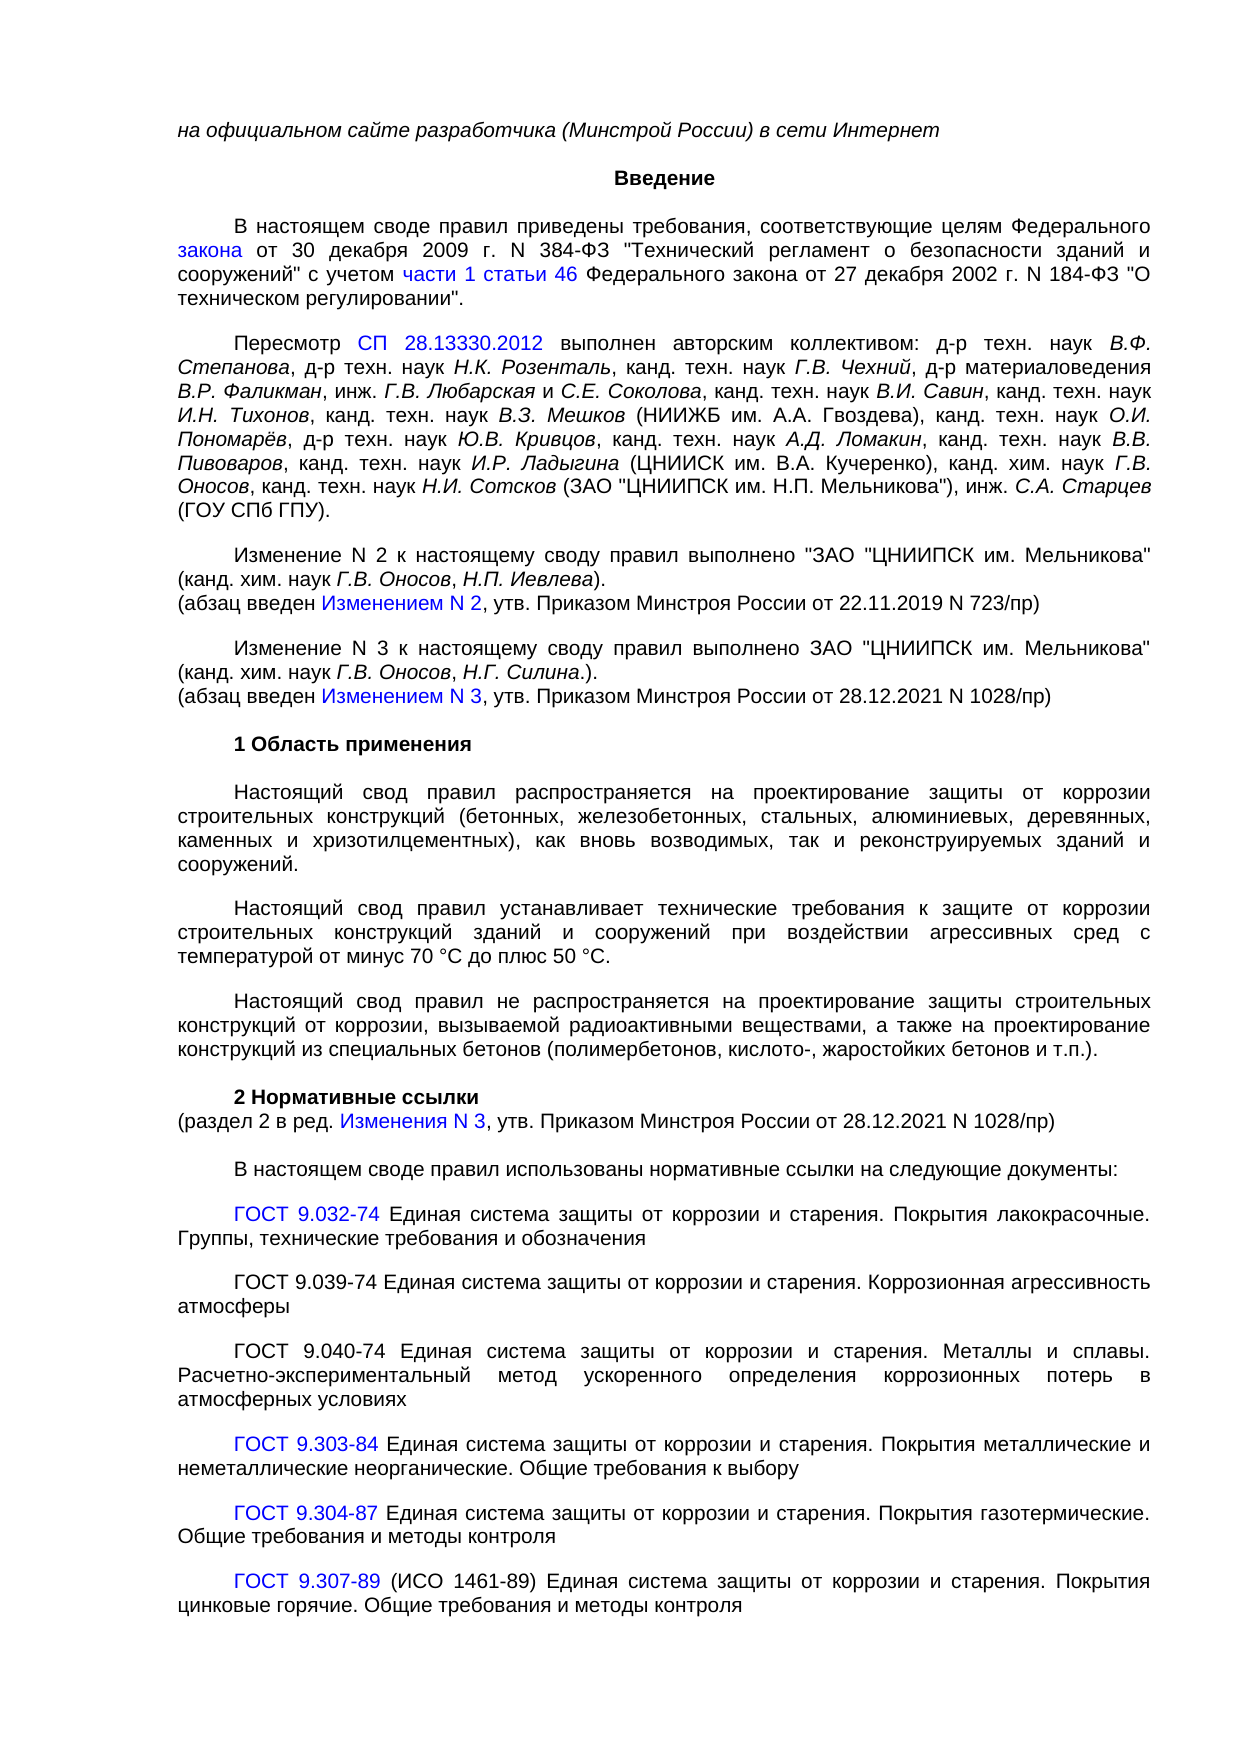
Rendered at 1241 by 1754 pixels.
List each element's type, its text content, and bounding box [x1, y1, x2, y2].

text (раздел 2 в ред. Изменения N 3, утв. Приказом Минстроя России от 28.12.2021 N 1028/пр) [177, 1109, 1152, 1133]
text ГОСТ 9.032-74 Единая система защиты от коррозии и старения. Покрытия лакокрасочные. Группы, технические требования и обозначения [177, 1201, 1152, 1249]
text Пересмотр СП 28.13330.2012 выполнен авторским коллективом: д-р техн. наук В.Ф. Степанова, д-р техн. наук Н.К. Розенталь, канд. техн. наук Г.В. Чехний, д-р материаловедения В.Р. Фаликман, инж. Г.В. Любарская и С.Е. Соколова, канд. техн. наук В.И. Савин, канд. техн. наук И.Н. Тихонов, канд. техн. наук В.З. Мешков (НИИЖБ им. А.А. Гвоздева), канд. техн. наук О.И. Пономарёв, д-р техн. наук Ю.В. Кривцов, канд. техн. наук А.Д. Ломакин, канд. техн. наук В.В. Пивоваров, канд. техн. наук И.Р. Ладыгина (ЦНИИСК им. В.А. Кучеренко), канд. хим. наук Г.В. Оносов, канд. техн. наук Н.И. Сотсков (ЗАО "ЦНИИПСК им. Н.П. Мельникова"), инж. С.А. Старцев (ГОУ СПб ГПУ). [177, 331, 1152, 522]
text (абзац введен Изменением N 2, утв. Приказом Минстроя России от 22.11.2019 N 723/пр) [177, 591, 1152, 615]
text Настоящий свод правил устанавливает технические требования к защите от коррозии строительных конструкций зданий и сооружений при воздействии агрессивных сред с температурой от минус 70 °C до плюс 50 °C. [177, 896, 1152, 968]
text Изменение N 3 к настоящему своду правил выполнено ЗАО "ЦНИИПСК им. Мельникова" (канд. хим. наук Г.В. Оносов, Н.Г. Силина.). [177, 636, 1152, 684]
text (абзац введен Изменением N 3, утв. Приказом Минстроя России от 28.12.2021 N 1028/пр) [177, 684, 1152, 708]
text В настоящем своде правил использованы нормативные ссылки на следующие документы: [177, 1157, 1152, 1181]
title 2 Нормативные ссылки [177, 1085, 1152, 1109]
text В настоящем своде правил приведены требования, соответствующие целям Федерального закона от 30 декабря 2009 г. N 384-ФЗ "Технический регламент о безопасности зданий и сооружений" с учетом части 1 статьи 46 Федерального закона от 27 декабря 2002 г. N 184-ФЗ "О техническом регулировании". [177, 214, 1152, 310]
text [177, 118, 1152, 142]
text ГОСТ 9.304-87 Единая система защиты от коррозии и старения. Покрытия газотермические. Общие требования и методы контроля [177, 1500, 1152, 1548]
text ГОСТ 9.040-74 Единая система защиты от коррозии и старения. Металлы и сплавы. Расчетно-экспериментальный метод ускоренного определения коррозионных потерь в атмосферных условиях [177, 1339, 1152, 1411]
text Изменение N 2 к настоящему своду правил выполнено "ЗАО "ЦНИИПСК им. Мельникова" (канд. хим. наук Г.В. Оносов, Н.П. Иевлева). [177, 543, 1152, 591]
text Настоящий свод правил не распространяется на проектирование защиты строительных конструкций от коррозии, вызываемой радиоактивными веществами, а также на проектирование конструкций из специальных бетонов (полимербетонов, кислото-, жаростойких бетонов и т.п.). [177, 989, 1152, 1061]
title 1 Область применения [177, 732, 1152, 756]
text ГОСТ 9.307-89 (ИСО 1461-89) Единая система защиты от коррозии и старения. Покрытия цинковые горячие. Общие требования и методы контроля [177, 1569, 1152, 1617]
title Введение [177, 166, 1152, 190]
text Настоящий свод правил распространяется на проектирование защиты от коррозии строительных конструкций (бетонных, железобетонных, стальных, алюминиевых, деревянных, каменных и хризотилцементных), как вновь возводимых, так и реконструируемых зданий и сооружений. [177, 779, 1152, 875]
text ГОСТ 9.039-74 Единая система защиты от коррозии и старения. Коррозионная агрессивность атмосферы [177, 1270, 1152, 1318]
text ГОСТ 9.303-84 Единая система защиты от коррозии и старения. Покрытия металлические и неметаллические неорганические. Общие требования к выбору [177, 1432, 1152, 1479]
